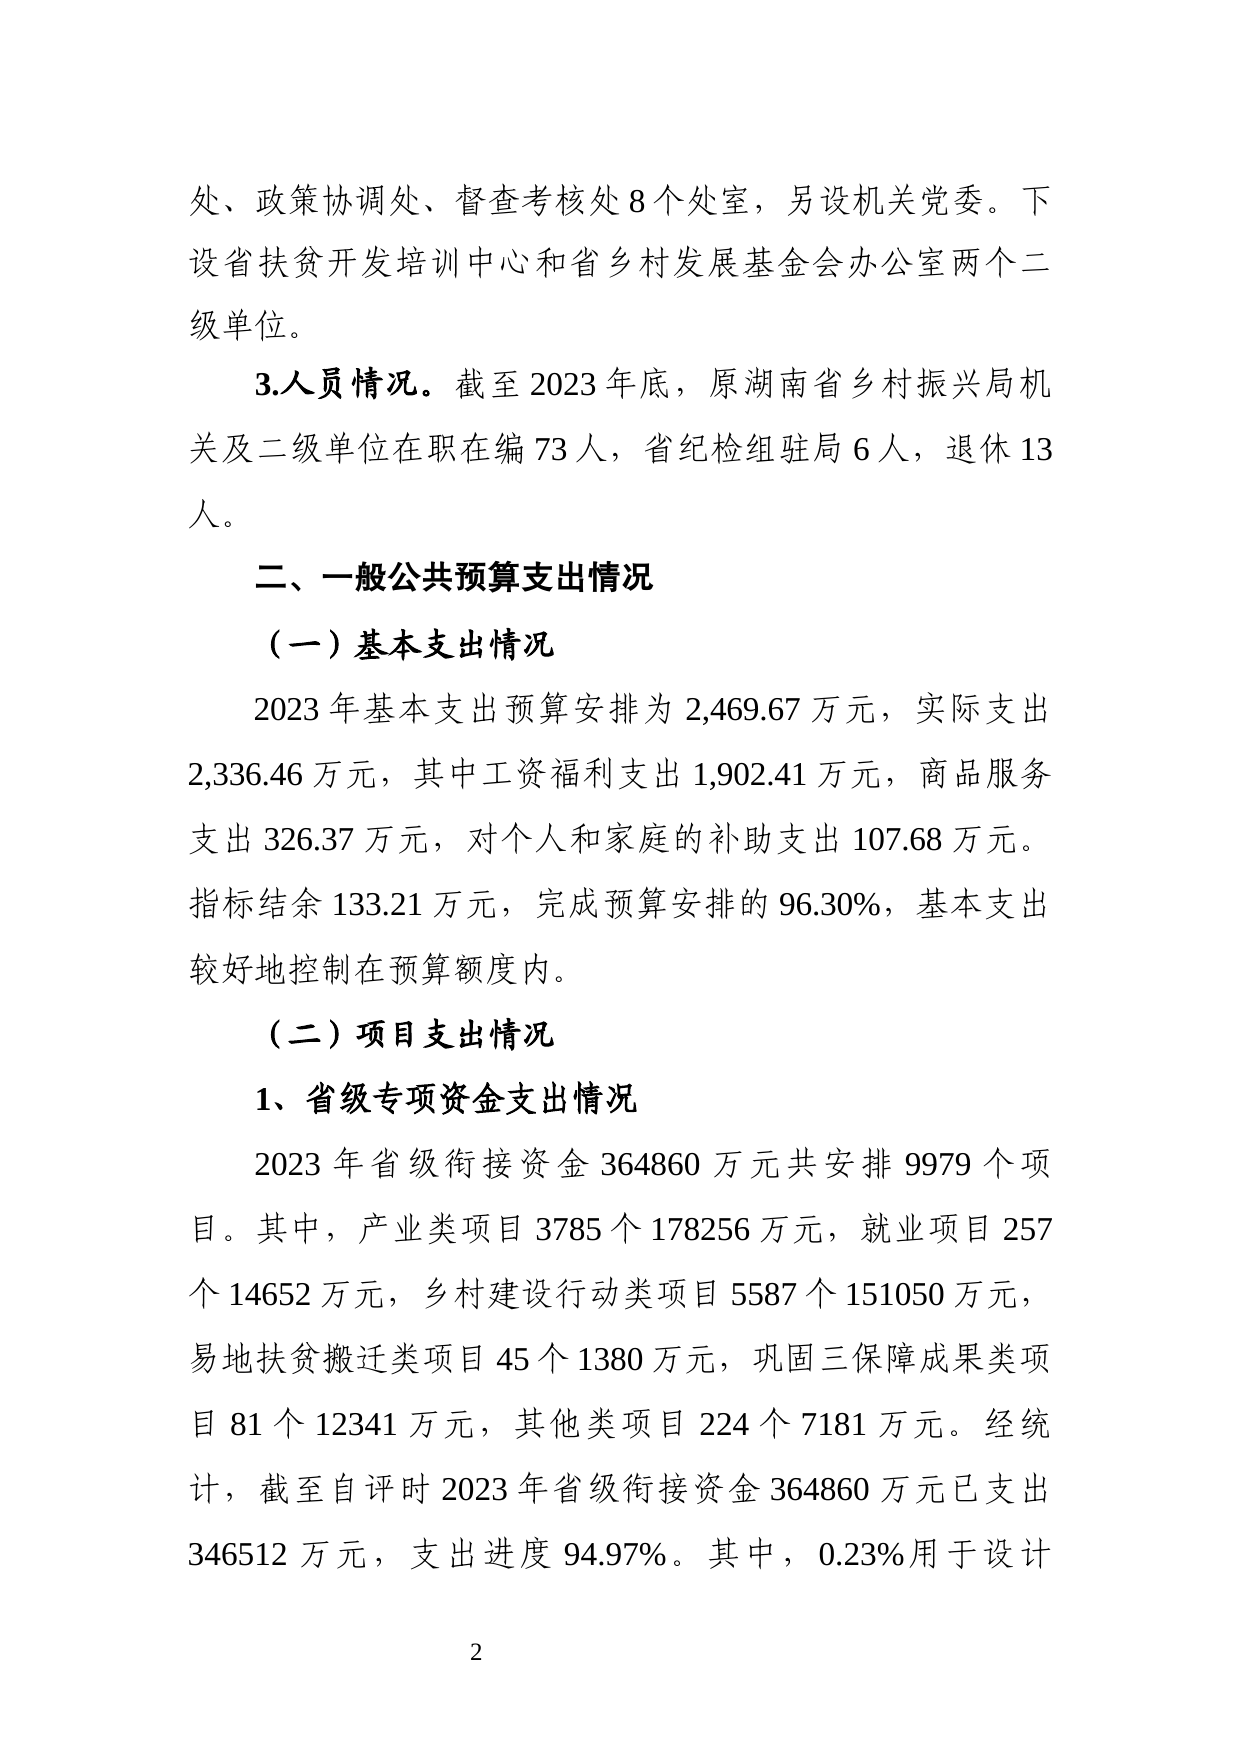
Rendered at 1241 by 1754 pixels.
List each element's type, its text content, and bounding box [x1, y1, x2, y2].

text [187, 162, 1053, 349]
list （一）基本支出情况 [187, 609, 1053, 674]
list 二、一般公共预算支出情况 [187, 544, 1053, 609]
text 1、省级专项资金支出情况 [187, 1064, 1053, 1129]
text 2023年基本支出预算安排为2,469.67万元，实际支出2,336.46万元，其中工资福利支出1,902.41万元，商品服务支出326.37万元，对个人和家庭的补助支出107.68万元。指标结余133.21万元，完成预算安排的96.30%，基本支出较好地控制在预算额度内。 [187, 674, 1053, 999]
list （二）项目支出情况 [187, 999, 1053, 1064]
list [187, 1129, 1053, 1584]
text 3.人员情况。截至2023年底，原湖南省乡村振兴局机关及二级单位在职在编73人，省纪检组驻局6人，退休13人。 [187, 349, 1053, 544]
